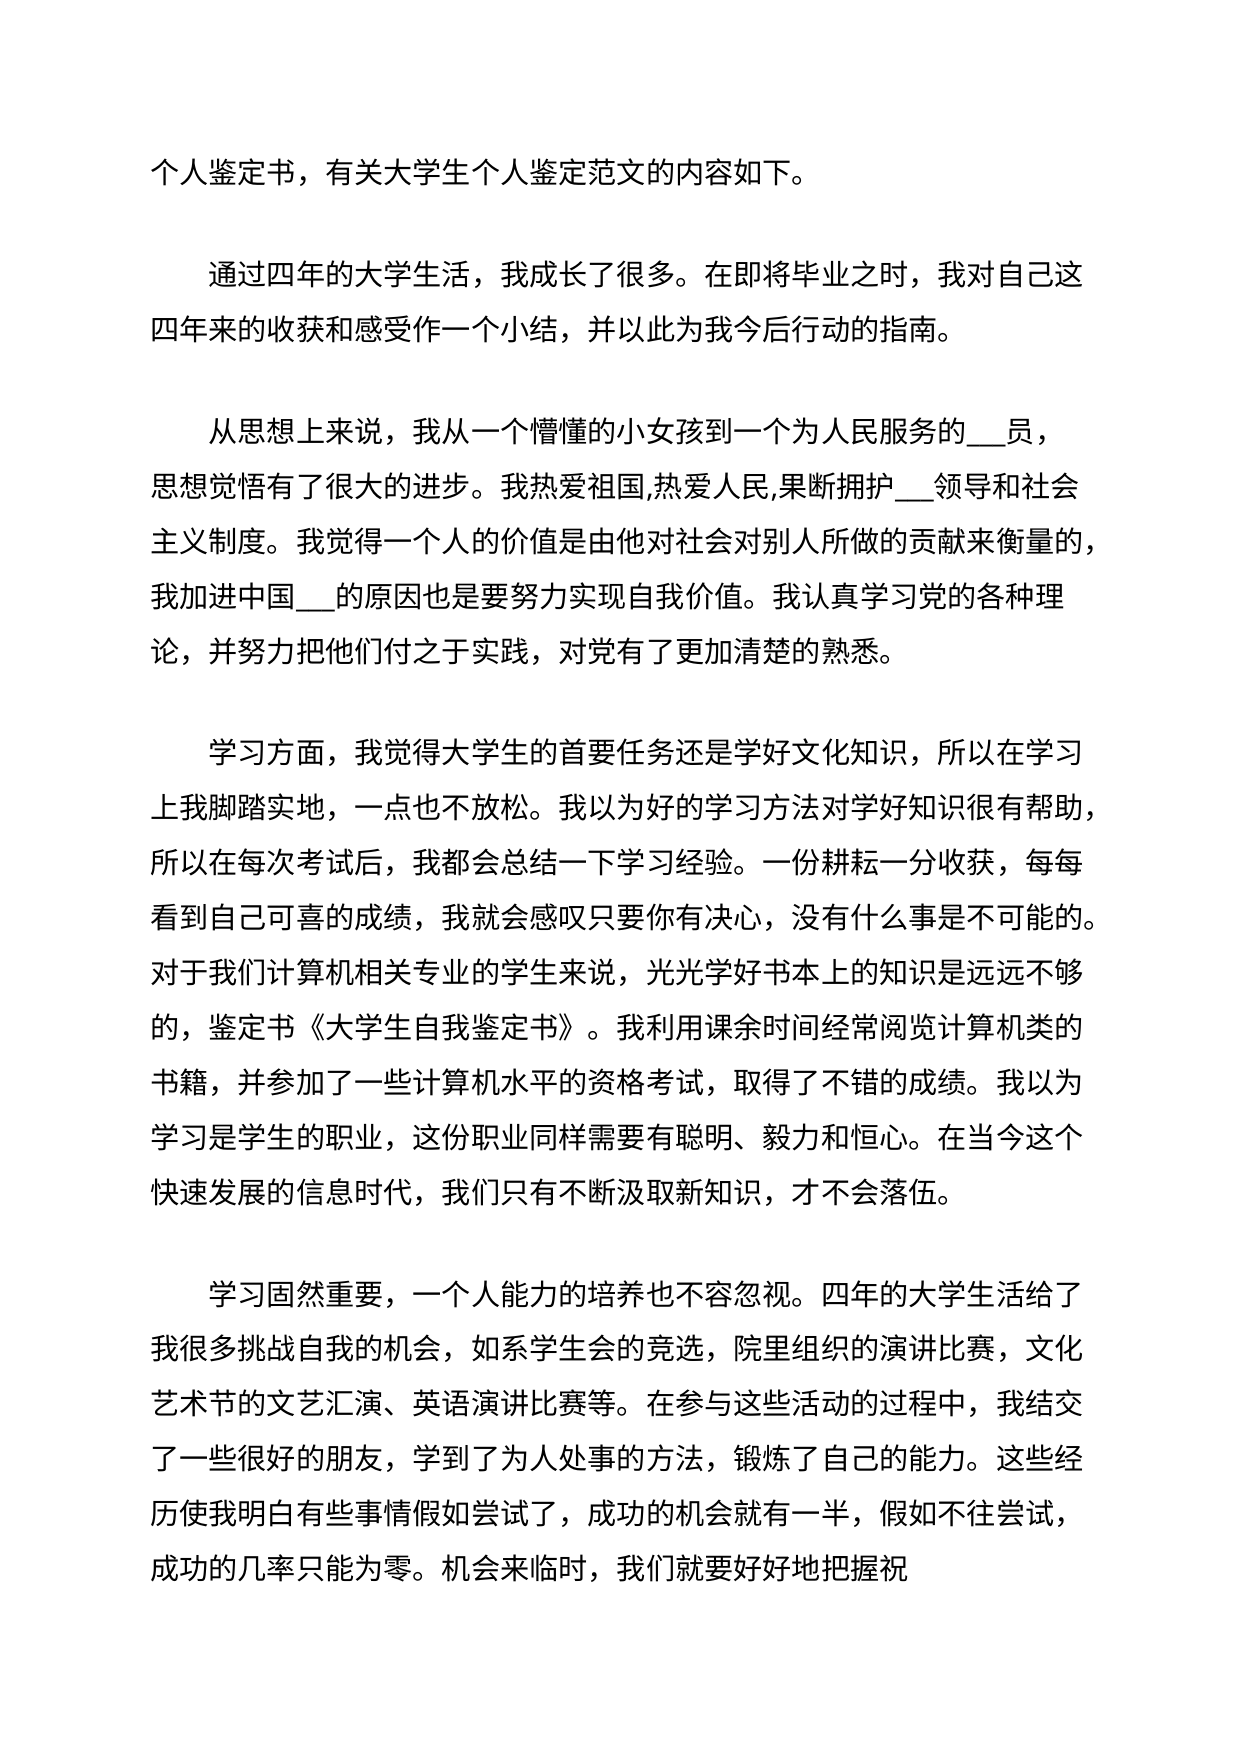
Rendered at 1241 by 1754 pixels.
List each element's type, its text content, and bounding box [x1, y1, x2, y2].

text 通过四年的大学生活，我成长了很多。在即将毕业之时，我对自己这四年来的收获和感受作一个小结，并以此为我今后行动的指南。 [150, 252, 1090, 349]
text 从思想上来说，我从一个懵懂的小女孩到一个为人民服务的___员，思想觉悟有了很大的进步。我热爱祖国,热爱人民,果断拥护___领导和社会主义制度。我觉得一个人的价值是由他对社会对别人所做的贡献来衡量的，我加进中国___的原因也是要努力实现自我价值。我认真学习党的各种理论，并努力把他们付之于实践，对党有了更加清楚的熟悉。 [150, 408, 1090, 671]
text 学习方面，我觉得大学生的首要任务还是学好文化知识，所以在学习上我脚踏实地，一点也不放松。我以为好的学习方法对学好知识很有帮助，所以在每次考试后，我都会总结一下学习经验。一份耕耘一分收获，每每看到自己可喜的成绩，我就会感叹只要你有决心，没有什么事是不可能的。对于我们计算机相关专业的学生来说，光光学好书本上的知识是远远不够的，鉴定书《大学生自我鉴定书》。我利用课余时间经常阅览计算机类的书籍，并参加了一些计算机水平的资格考试，取得了不错的成绩。我以为学习是学生的职业，这份职业同样需要有聪明、毅力和恒心。在当今这个快速发展的信息时代，我们只有不断汲取新知识，才不会落伍。 [150, 730, 1090, 1212]
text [150, 150, 1090, 192]
text 学习固然重要，一个人能力的培养也不容忽视。四年的大学生活给了我很多挑战自我的机会，如系学生会的竞选，院里组织的演讲比赛，文化艺术节的文艺汇演、英语演讲比赛等。在参与这些活动的过程中，我结交了一些很好的朋友，学到了为人处事的方法，锻炼了自己的能力。这些经历使我明白有些事情假如尝试了，成功的机会就有一半，假如不往尝试，成功的几率只能为零。机会来临时，我们就要好好地把握祝 [150, 1271, 1090, 1588]
